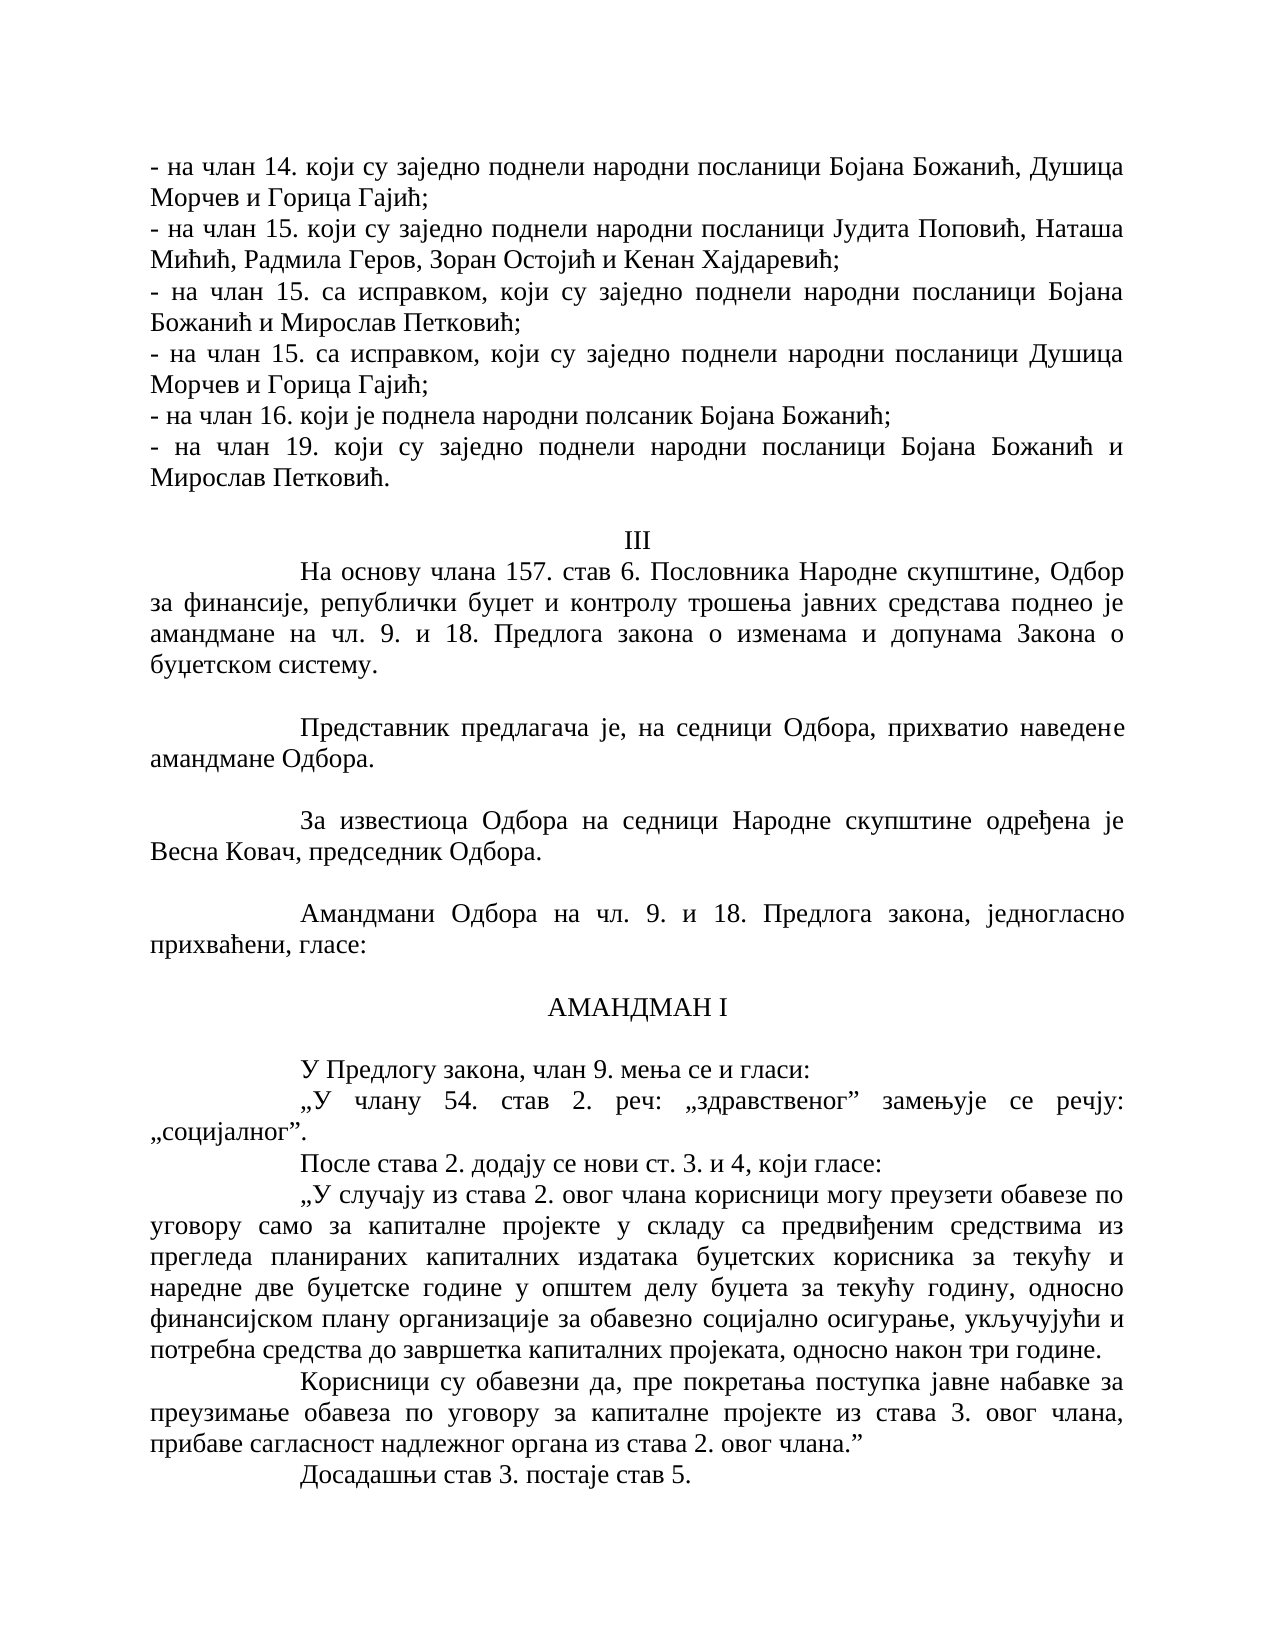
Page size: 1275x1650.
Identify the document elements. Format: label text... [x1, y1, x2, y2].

text Корисници су обавезни да, пре покретања поступка јавне набавке за преузимање обавеза по уговору за капиталне пројекте из става 3. овог члана, прибаве сагласност надлежног органа из става 2. овог члана.” [150, 1365, 1125, 1458]
text - на члан 15. који су заједно поднели народни посланици Јудита Поповић, Наташа Мићић, Радмила Геров, Зоран Остојић и Кенан Хајдаревић; [150, 212, 1125, 274]
text У Предлогу закона, члан 9. мења се и гласи: [150, 1053, 1125, 1084]
text „У случају из става 2. овог члана корисници могу преузети обавезе по уговору само за капиталне пројекте у складу са предвиђеним средствима из прегледа планираних капиталних издатака буџетских корисника за текућу и наредне две буџетске године у општем делу буџета за текућу годину, односно финансијском плану организације за обавезно социјално осигурање, укључујући и потребна средства до завршетка капиталних пројеката, односно након три године. [150, 1178, 1125, 1365]
text - на члан 15. са исправком, који су заједно поднели народни посланици Бојана Божанић и Мирослав Петковић; [150, 274, 1125, 337]
text - на члан 19. који су заједно поднели народни посланици Бојана Божанић и Мирослав Петковић. [150, 430, 1125, 493]
text За известиоца Одбора на седници Народне скупштине одређена је Весна Ковач, председник Одбора. [150, 804, 1125, 866]
text После става 2. додају се нови ст. 3. и 4, који гласе: [150, 1147, 1125, 1178]
text - на члан 16. који је поднела народни полсаник Бојана Божанић; [150, 399, 1125, 430]
text Амандмани Одбора на чл. 9. и 18. Предлога закона, једногласно прихваћени, гласе: [150, 897, 1125, 960]
text На основу члана 157. став 6. Пословника Народне скупштине, Одбор за финансије, републички буџет и контролу трошења јавних средстава поднео је амандмане на чл. 9. и 18. Предлога закона о изменама и допунама Закона о буџетском систему. [150, 555, 1125, 679]
text Досадашњи став 3. постаје став 5. [150, 1458, 1125, 1489]
text Представник предлагача је, на седници Одбора, прихватио наведенe амандмане Одбора. [150, 711, 1125, 773]
text АМАНДМАН I [150, 991, 1125, 1022]
text „У члану 54. став 2. реч: „здравственог” замењује се речју: „социјалног”. [150, 1084, 1125, 1147]
text - на члан 15. са исправком, који су заједно поднели народни посланици Душица Морчев и Горица Гајић; [150, 337, 1125, 399]
text - на члан 14. који су заједно поднели народни посланици Бојана Божанић, Душица Морчев и Горица Гајић; [150, 150, 1125, 212]
text III [150, 524, 1125, 555]
